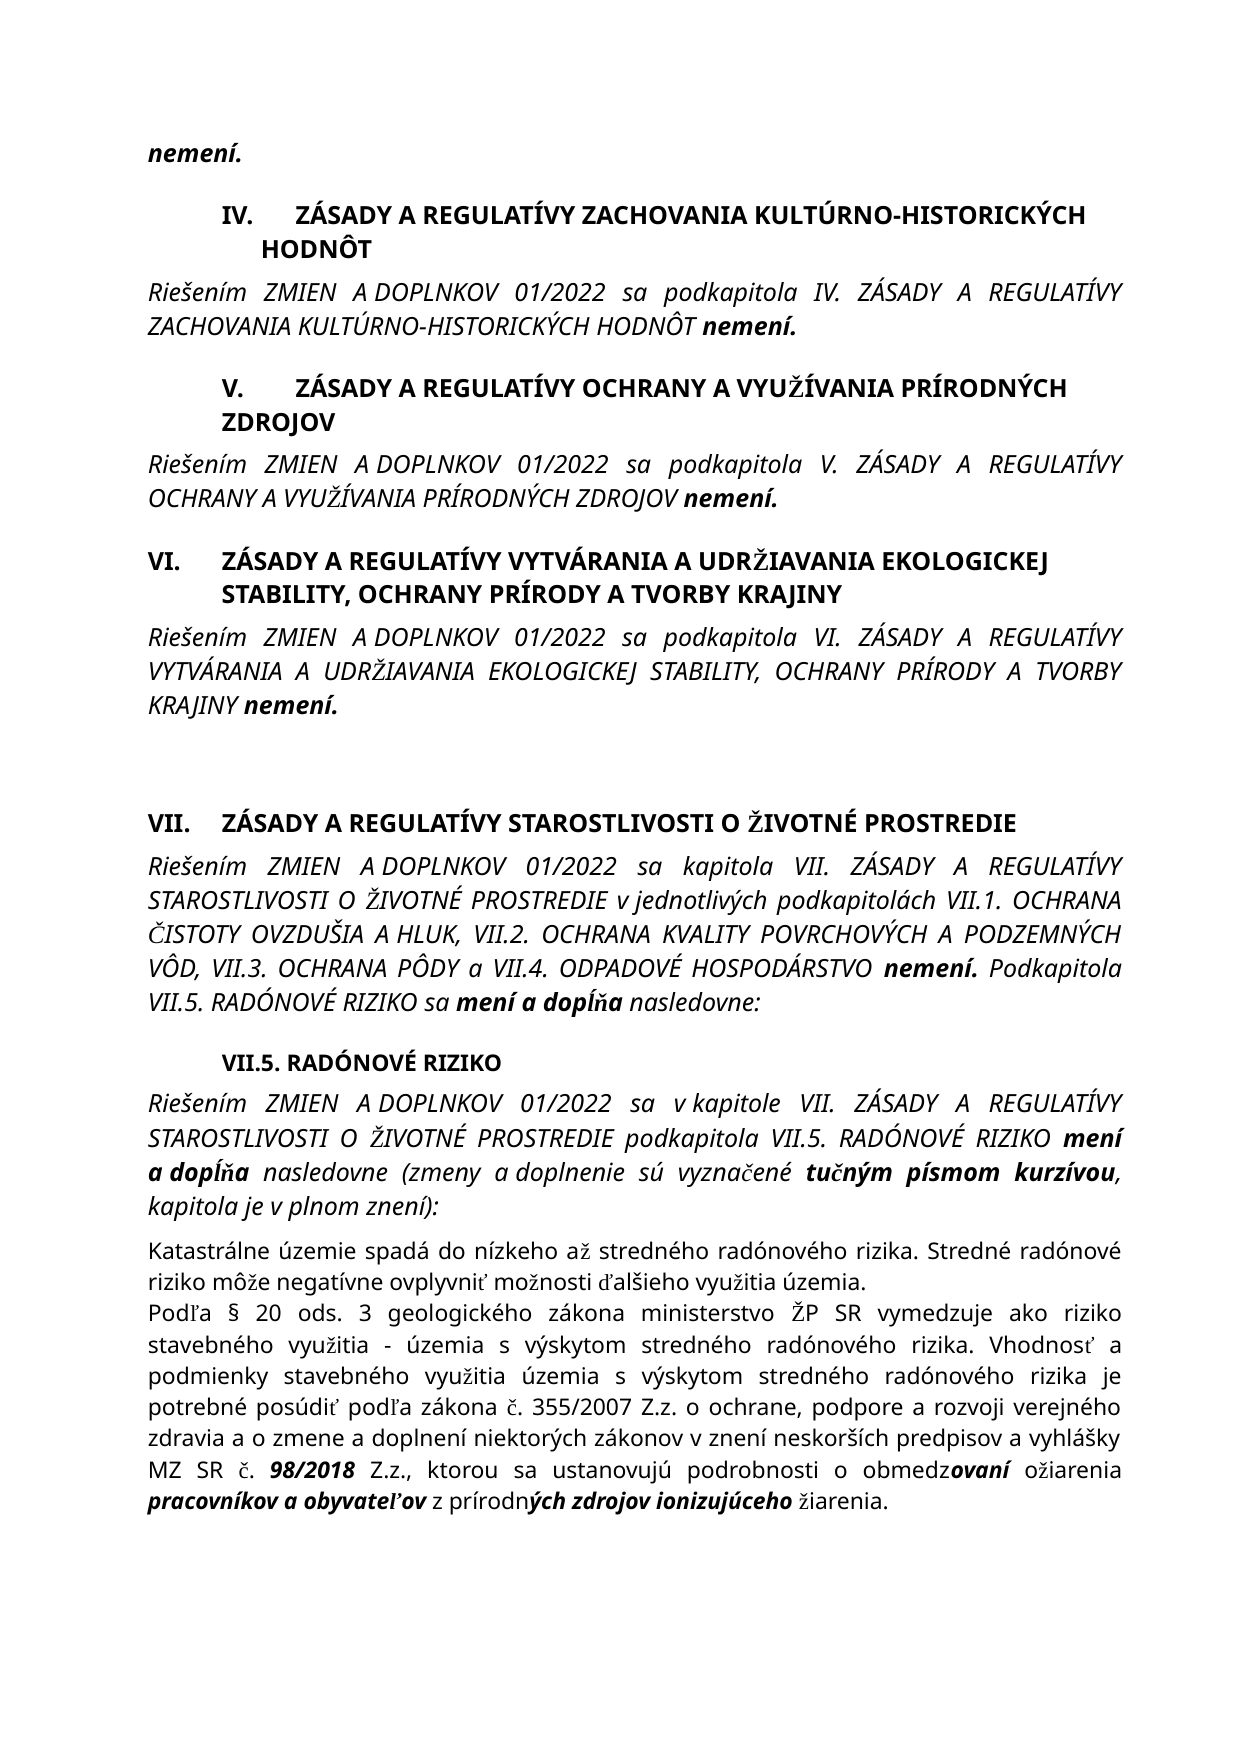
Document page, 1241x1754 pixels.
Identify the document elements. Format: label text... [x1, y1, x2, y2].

text Riešením ZMIEN A DOPLNKOV 01/2022 sa kapitola VII. ZÁSADY A REGULATÍVY STAROSTLIVOSTI O ŽIVOTNÉ PROSTREDIE v jednotlivých podkapitolách VII.1. OCHRANA ČISTOTY OVZDUŠIA A HLUK, VII.2. OCHRANA KVALITY POVRCHOVÝCH A PODZEMNÝCH VÔD, VII.3. OCHRANA PÔDY a VII.4. ODPADOVÉ HOSPODÁRSTVO nemení. Podkapitola VII.5. RADÓNOVÉ RIZIKO sa mení a dopĺňa nasledovne: [148, 887, 1122, 1057]
text Katastrálne územie spadá do nízkeho až stredného radónového rizika. Stredné radónové riziko môže negatívne ovplyvniť možnosti ďalšieho využitia územia. [148, 1274, 1122, 1337]
text ZDROJOV [222, 440, 1122, 474]
text Riešením ZMIEN A DOPLNKOV 01/2022 sa podkapitola V. ZÁSADY A REGULATÍVY OCHRANY A VYUŽÍVANIA PRÍRODNÝCH ZDROJOV nemení. [148, 482, 1122, 551]
text VI. ZÁSADY A REGULATÍVY VYTVÁRANIA A UDRŽIAVANIA EKOLOGICKEJ [148, 579, 1122, 613]
text Riešením ZMIEN A DOPLNKOV 01/2022 sa v kapitole VII. ZÁSADY A REGULATÍVY STAROSTLIVOSTI O ŽIVOTNÉ PROSTREDIE podkapitola VII.5. RADÓNOVÉ RIZIKO mení a dopĺňa nasledovne (zmeny a doplnenie sú vyznačené tučným písmom kurzívou, kapitola je v plnom znení): [148, 1125, 1122, 1262]
text STABILITY, OCHRANY PRÍRODY A TVORBY KRAJINY [221, 613, 1122, 647]
text V. ZÁSADY A REGULATÍVY OCHRANY A VYUŽÍVANIA PRÍRODNÝCH [222, 406, 1122, 440]
text HODNÔT [222, 267, 1122, 301]
text IV. ZÁSADY A REGULATÍVY ZACHOVANIA KULTÚRNO-HISTORICKÝCH [222, 233, 1122, 267]
text Riešením ZMIEN A DOPLNKOV 01/2022 sa podkapitola IV. ZÁSADY A REGULATÍVY ZACHOVANIA KULTÚRNO-HISTORICKÝCH HODNÔT nemení. [148, 309, 1122, 377]
text VII. ZÁSADY A REGULATÍVY STAROSTLIVOSTI O ŽIVOTNÉ PROSTREDIE [148, 844, 1122, 878]
text Riešením ZMIEN A DOPLNKOV 01/2022 sa podkapitola VI. ZÁSADY A REGULATÍVY VYTVÁRANIA A UDRŽIAVANIA EKOLOGICKEJ STABILITY, OCHRANY PRÍRODY A TVORBY KRAJINY nemení. [148, 656, 1122, 758]
text VII.5. RADÓNOVÉ RIZIKO [148, 1086, 1122, 1117]
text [148, 136, 1122, 204]
text Podľa § 20 ods. 3 geologického zákona ministerstvo ŽP SR vymedzuje ako riziko stavebného využitia - územia s výskytom stredného radónového rizika. Vhodnosť a podmienky stavebného využitia územia s výskytom stredného radónového rizika je potrebné posúdiť podľa zákona č. 355/2007 Z.z. o ochrane, podpore a rozvoji verejného zdravia a o zmene a doplnení niektorých zákonov v znení neskorších predpisov a vyhlášky MZ SR č. 98/2018 Z.z., ktorou sa ustanovujú podrobnosti o obmedzovaní ožiarenia pracovníkov a obyvateľov z prírodných zdrojov ionizujúceho žiarenia. [148, 1337, 1122, 1555]
